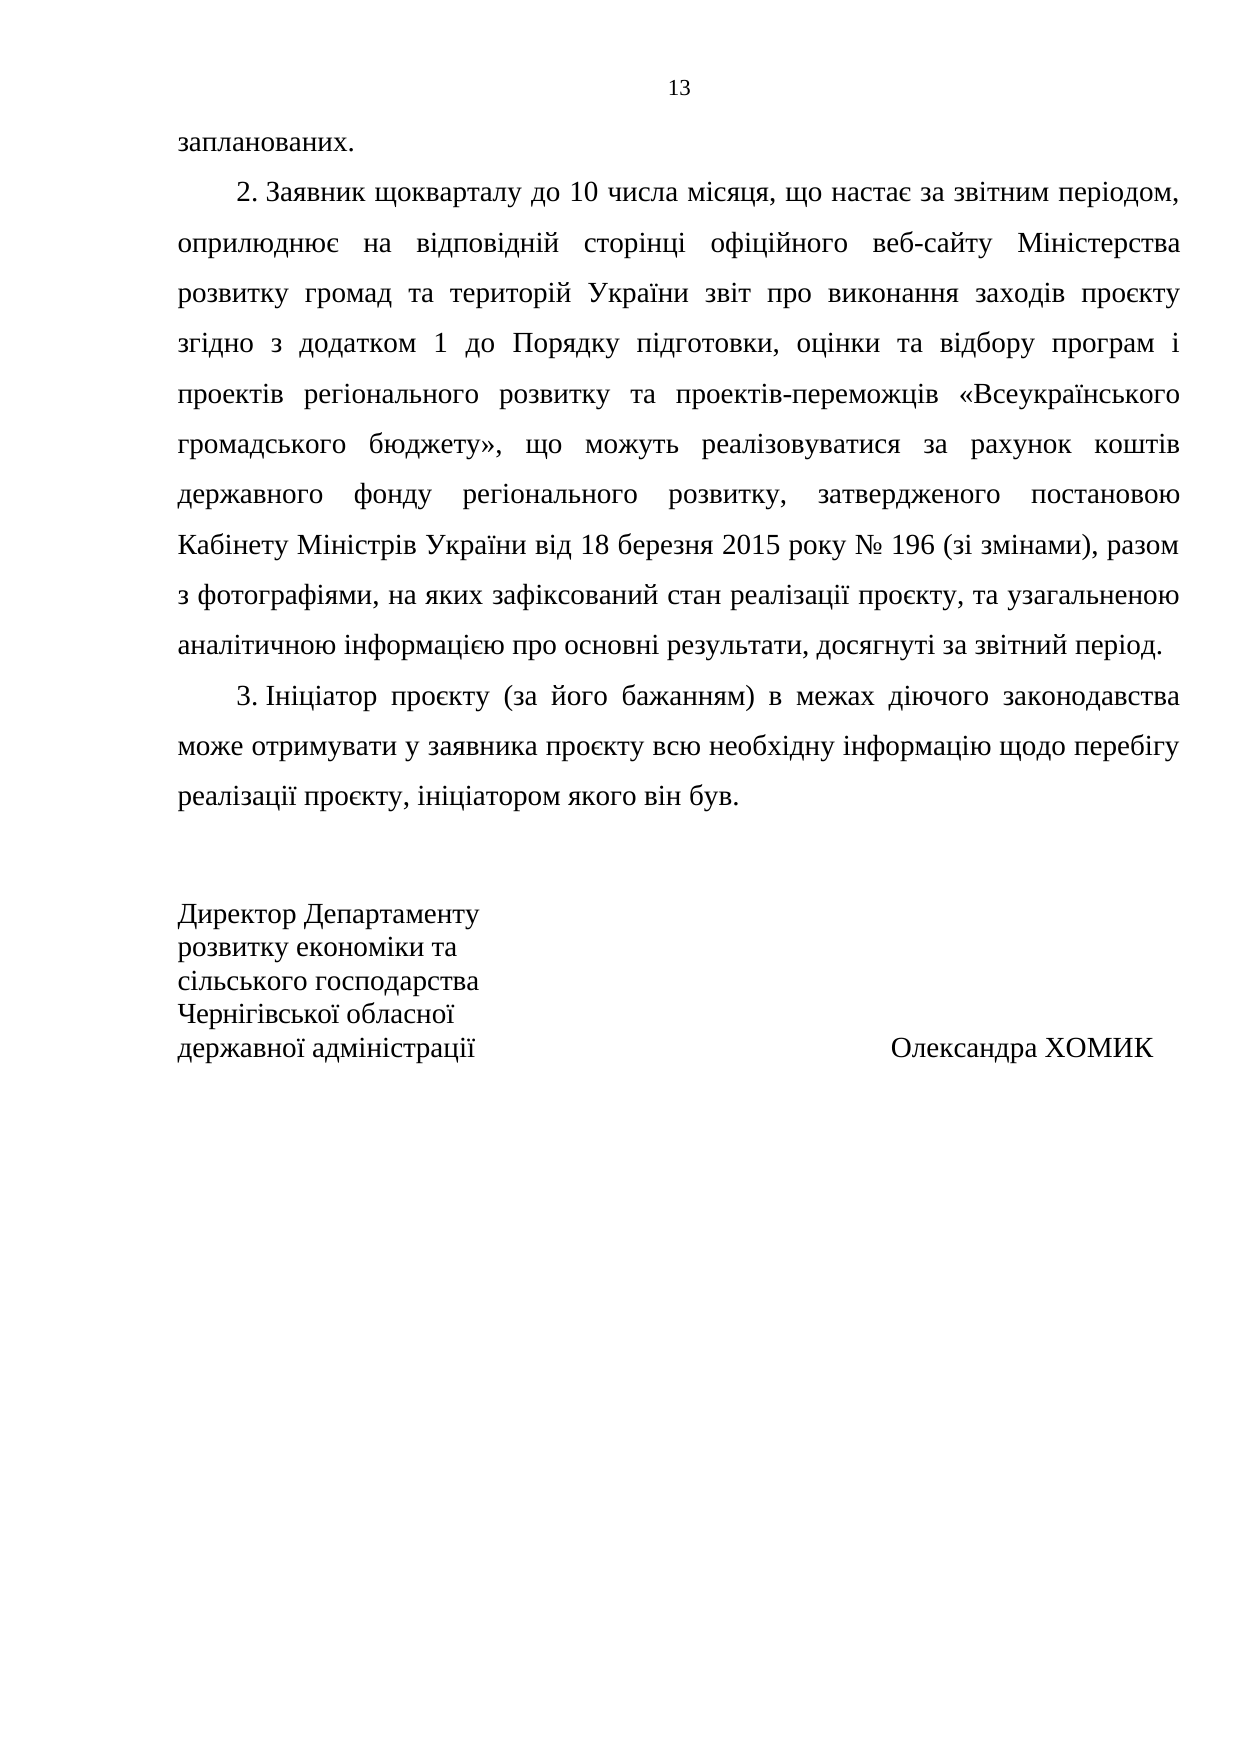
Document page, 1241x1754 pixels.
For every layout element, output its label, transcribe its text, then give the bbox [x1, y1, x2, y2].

text сільського господарства [177, 963, 1181, 996]
text Директор Департаменту [177, 896, 1181, 929]
text розвитку економіки та [177, 929, 1181, 963]
text державної адміністрації Олександра ХОМИК [177, 1030, 1181, 1063]
text 3. Ініціатор проєкту (за його бажанням) в межах діючого законодавства може отримувати у заявника проєкту всю необхідну інформацію щодо перебігу реалізації проєкту, ініціатором якого він був. [177, 678, 1181, 812]
text 2. Заявник щокварталу до 10 числа місяця, що настає за звітним періодом, оприлюднює на відповідній сторінці офіційного веб-сайту Міністерства розвитку громад та територій України звіт про виконання заходів проєкту згідно з додатком 1 до Порядку підготовки, оцінки та відбору програм і проектів регіонального розвитку та проектів-переможців «Всеукраїнського громадського бюджету», що можуть реалізовуватися за рахунок коштів державного фонду регіонального розвитку, затвердженого постановою Кабінету Міністрів України від 18 березня 2015 року № 196 (зі змінами), разом з фотографіями, на яких зафіксований стан реалізації проєкту, та узагальненою аналітичною інформацією про основні результати, досягнуті за звітний період. [177, 174, 1181, 661]
text Чернігівської обласної [177, 996, 1181, 1030]
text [177, 124, 1181, 158]
